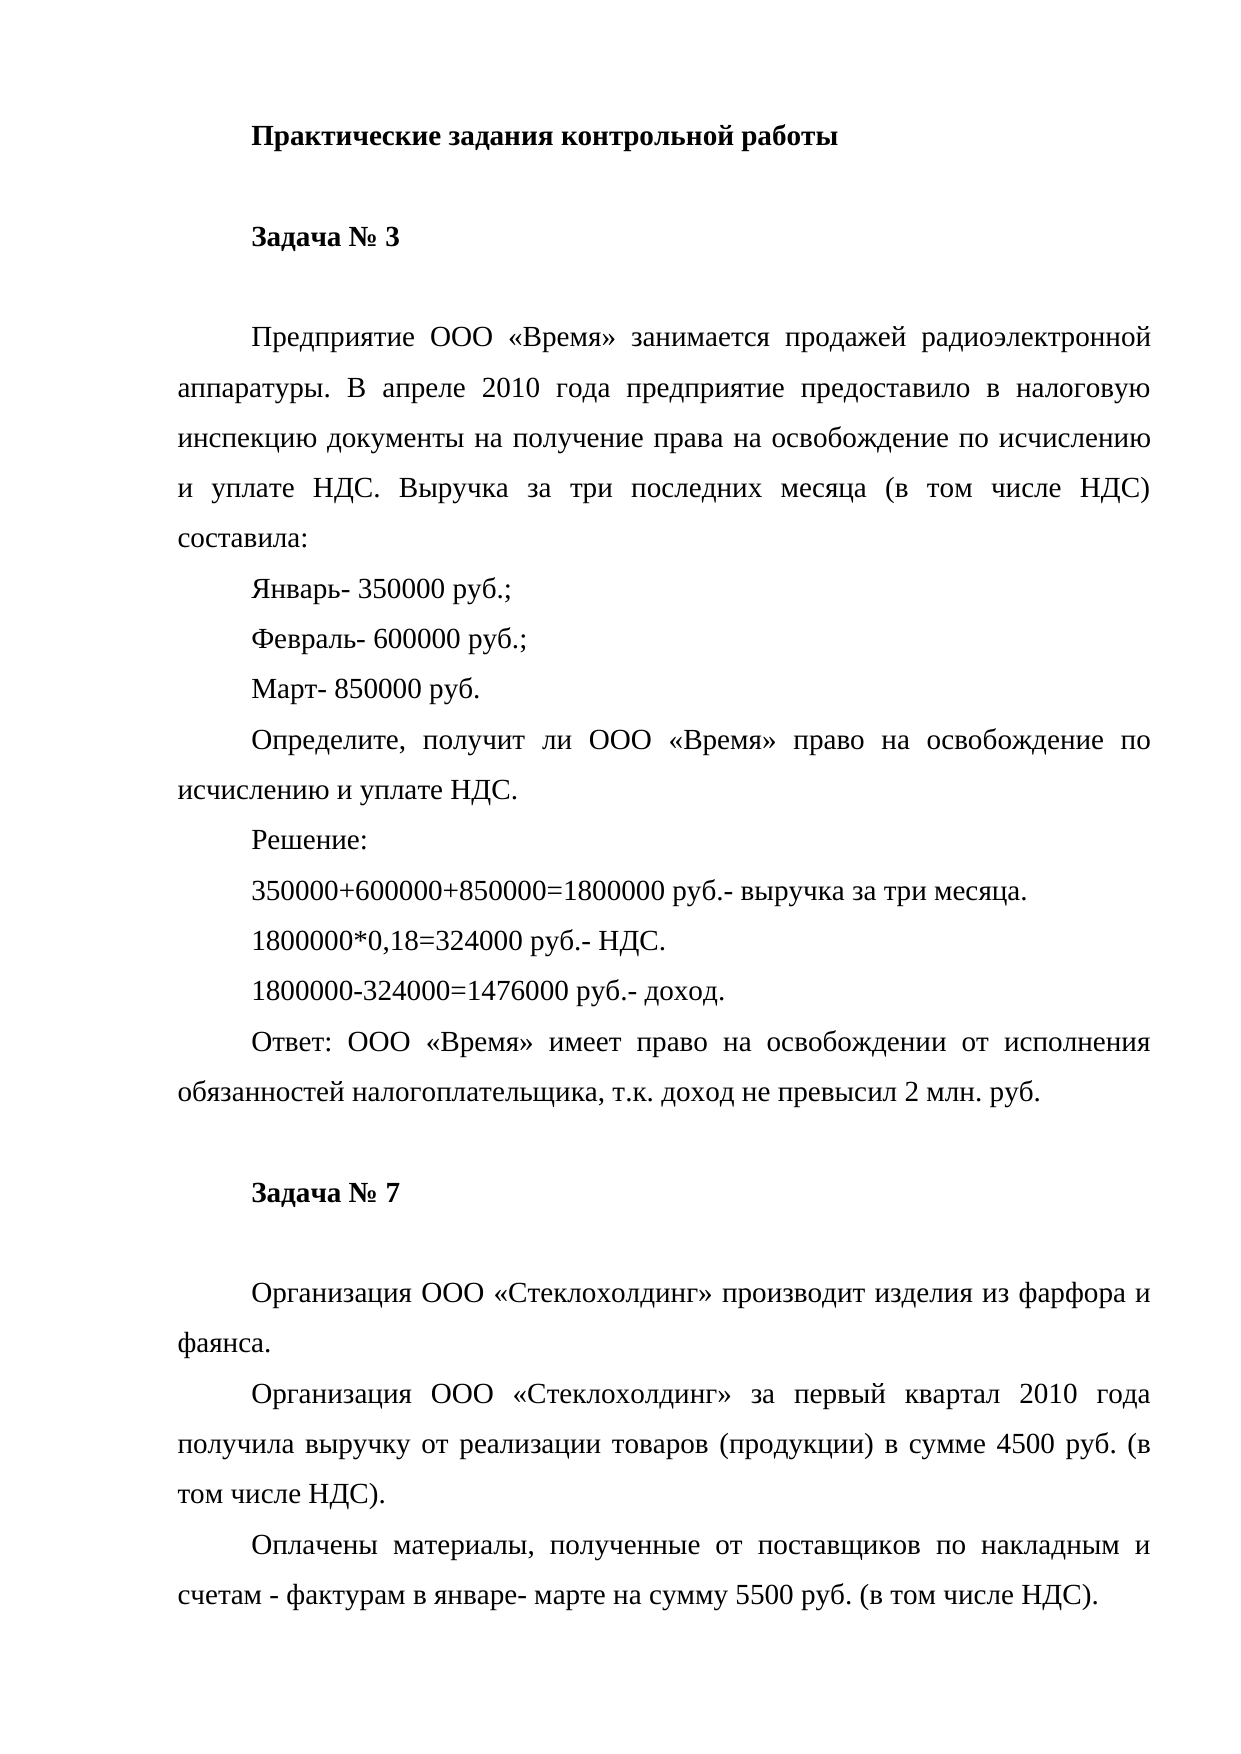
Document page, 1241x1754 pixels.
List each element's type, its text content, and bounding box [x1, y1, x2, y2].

text Март- 850000 руб. [177, 672, 1152, 705]
text Определите, получит ли ООО «Время» право на освобождение по исчислению и уплате НДС. [177, 722, 1152, 806]
text 1800000-324000=1476000 руб.- доход. [177, 973, 1152, 1007]
text 1800000*0,18=324000 руб.- НДС. [177, 923, 1152, 957]
text Ответ: ООО «Время» имеет право на освобождении от исполнения обязанностей налогоплательщика, т.к. доход не превысил 2 млн. руб. [177, 1024, 1152, 1108]
text Практические задания контрольной работы [177, 118, 1152, 152]
text Организация ООО «Стеклохолдинг» производит изделия из фарфора и фаянса. [177, 1275, 1152, 1359]
text Решение: [177, 822, 1152, 856]
text Предприятие ООО «Время» занимается продажей радиоэлектронной аппаратуры. В апреле 2010 года предприятие предоставило в налоговую инспекцию документы на получение права на освобождение по исчислению и уплате НДС. Выручка за три последних месяца (в том числе НДС) составила: [177, 319, 1152, 554]
text 350000+600000+850000=1800000 руб.- выручка за три месяца. [177, 873, 1152, 906]
text Задача № 3 [177, 219, 1152, 252]
text Оплачены материалы, полученные от поставщиков по накладным и счетам - фактурам в январе- марте на сумму 5500 руб. (в том числе НДС). [177, 1527, 1152, 1611]
text Организация ООО «Стеклохолдинг» за первый квартал 2010 года получила выручку от реализации товаров (продукции) в сумме 4500 руб. (в том числе НДС). [177, 1376, 1152, 1510]
text Февраль- 600000 руб.; [177, 621, 1152, 655]
text Задача № 7 [177, 1175, 1152, 1208]
text Январь- 350000 руб.; [177, 571, 1152, 604]
